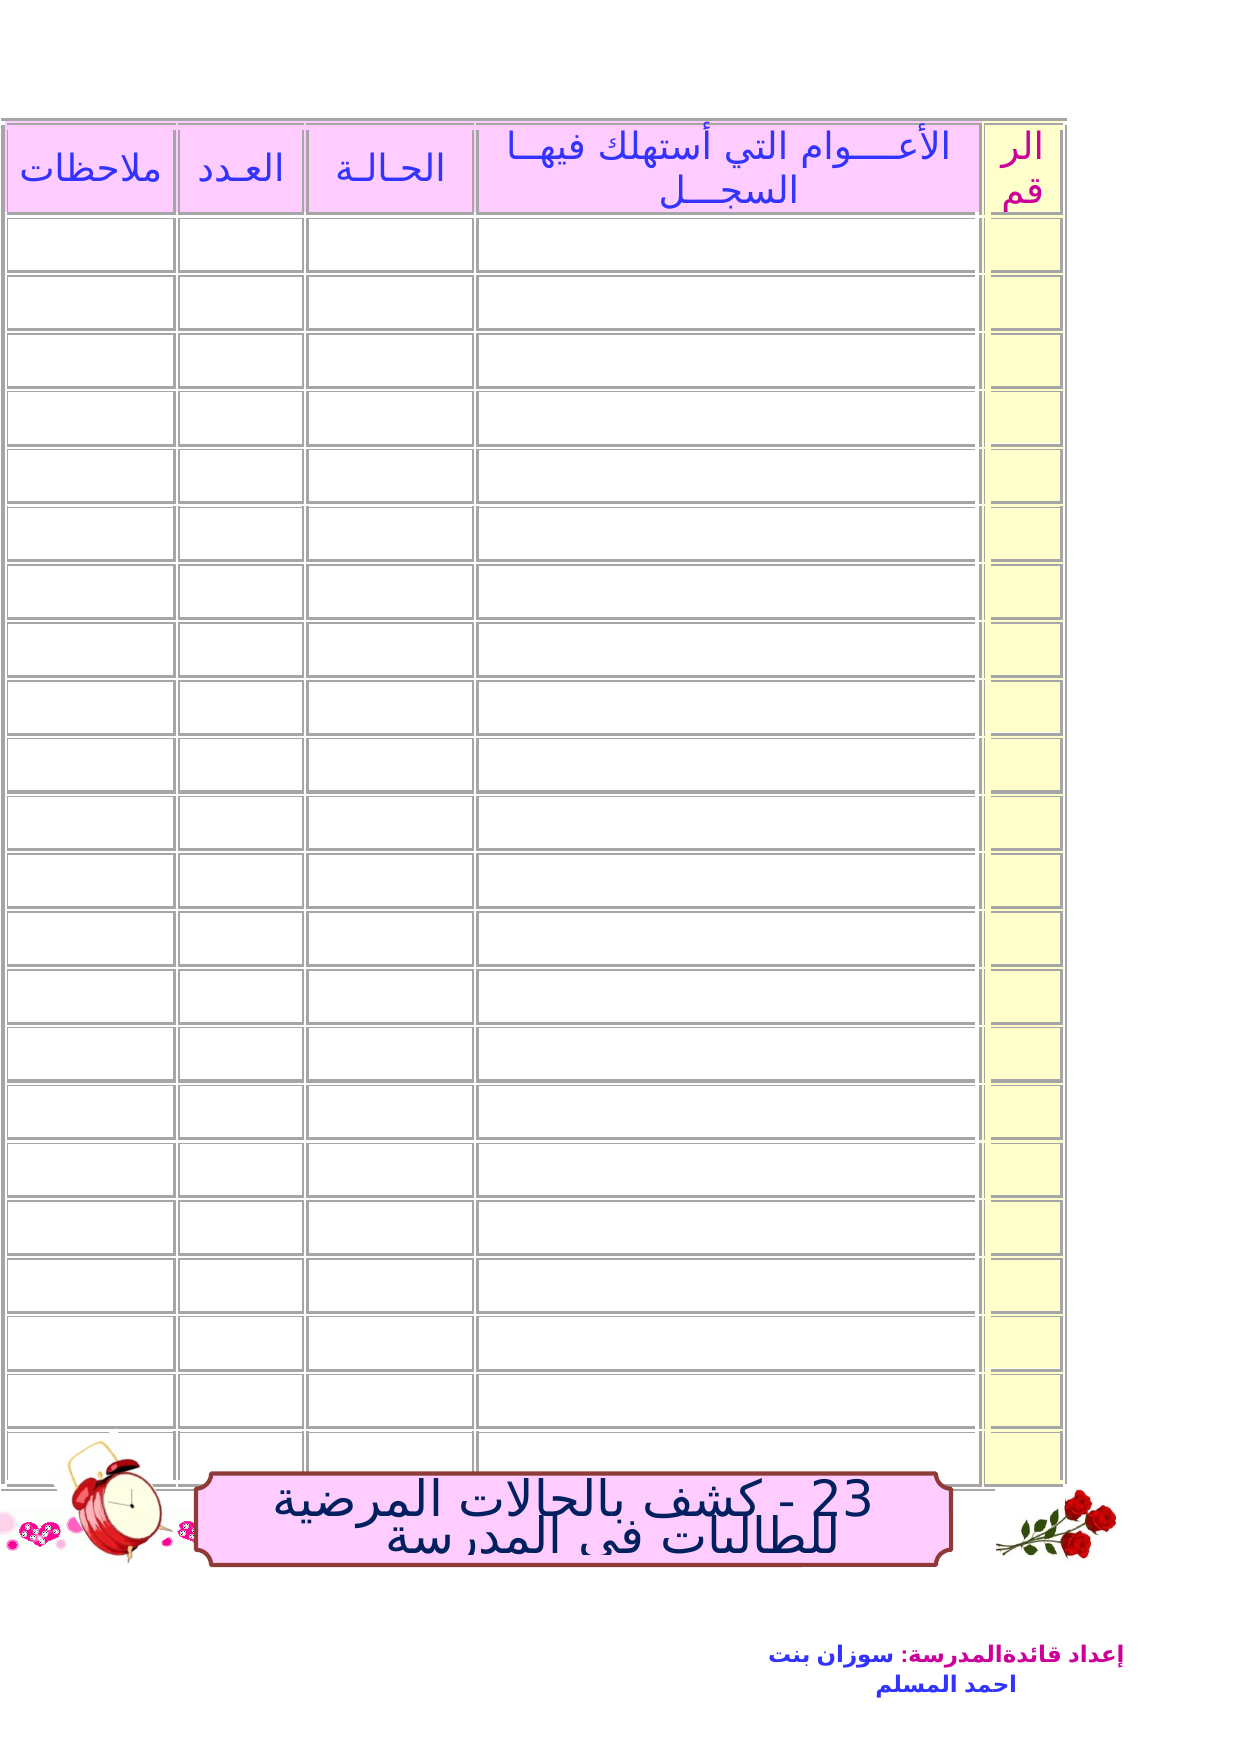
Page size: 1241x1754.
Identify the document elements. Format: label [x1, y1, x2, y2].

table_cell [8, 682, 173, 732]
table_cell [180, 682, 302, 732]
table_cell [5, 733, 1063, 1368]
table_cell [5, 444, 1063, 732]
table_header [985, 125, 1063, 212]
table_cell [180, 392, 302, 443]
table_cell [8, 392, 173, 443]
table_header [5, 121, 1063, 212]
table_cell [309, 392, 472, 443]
picture [995, 1488, 1117, 1564]
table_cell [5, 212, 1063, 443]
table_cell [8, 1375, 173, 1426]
picture [0, 1429, 196, 1573]
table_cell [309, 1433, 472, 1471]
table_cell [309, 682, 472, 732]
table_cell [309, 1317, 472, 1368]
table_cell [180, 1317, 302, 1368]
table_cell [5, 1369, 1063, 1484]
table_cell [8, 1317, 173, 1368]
